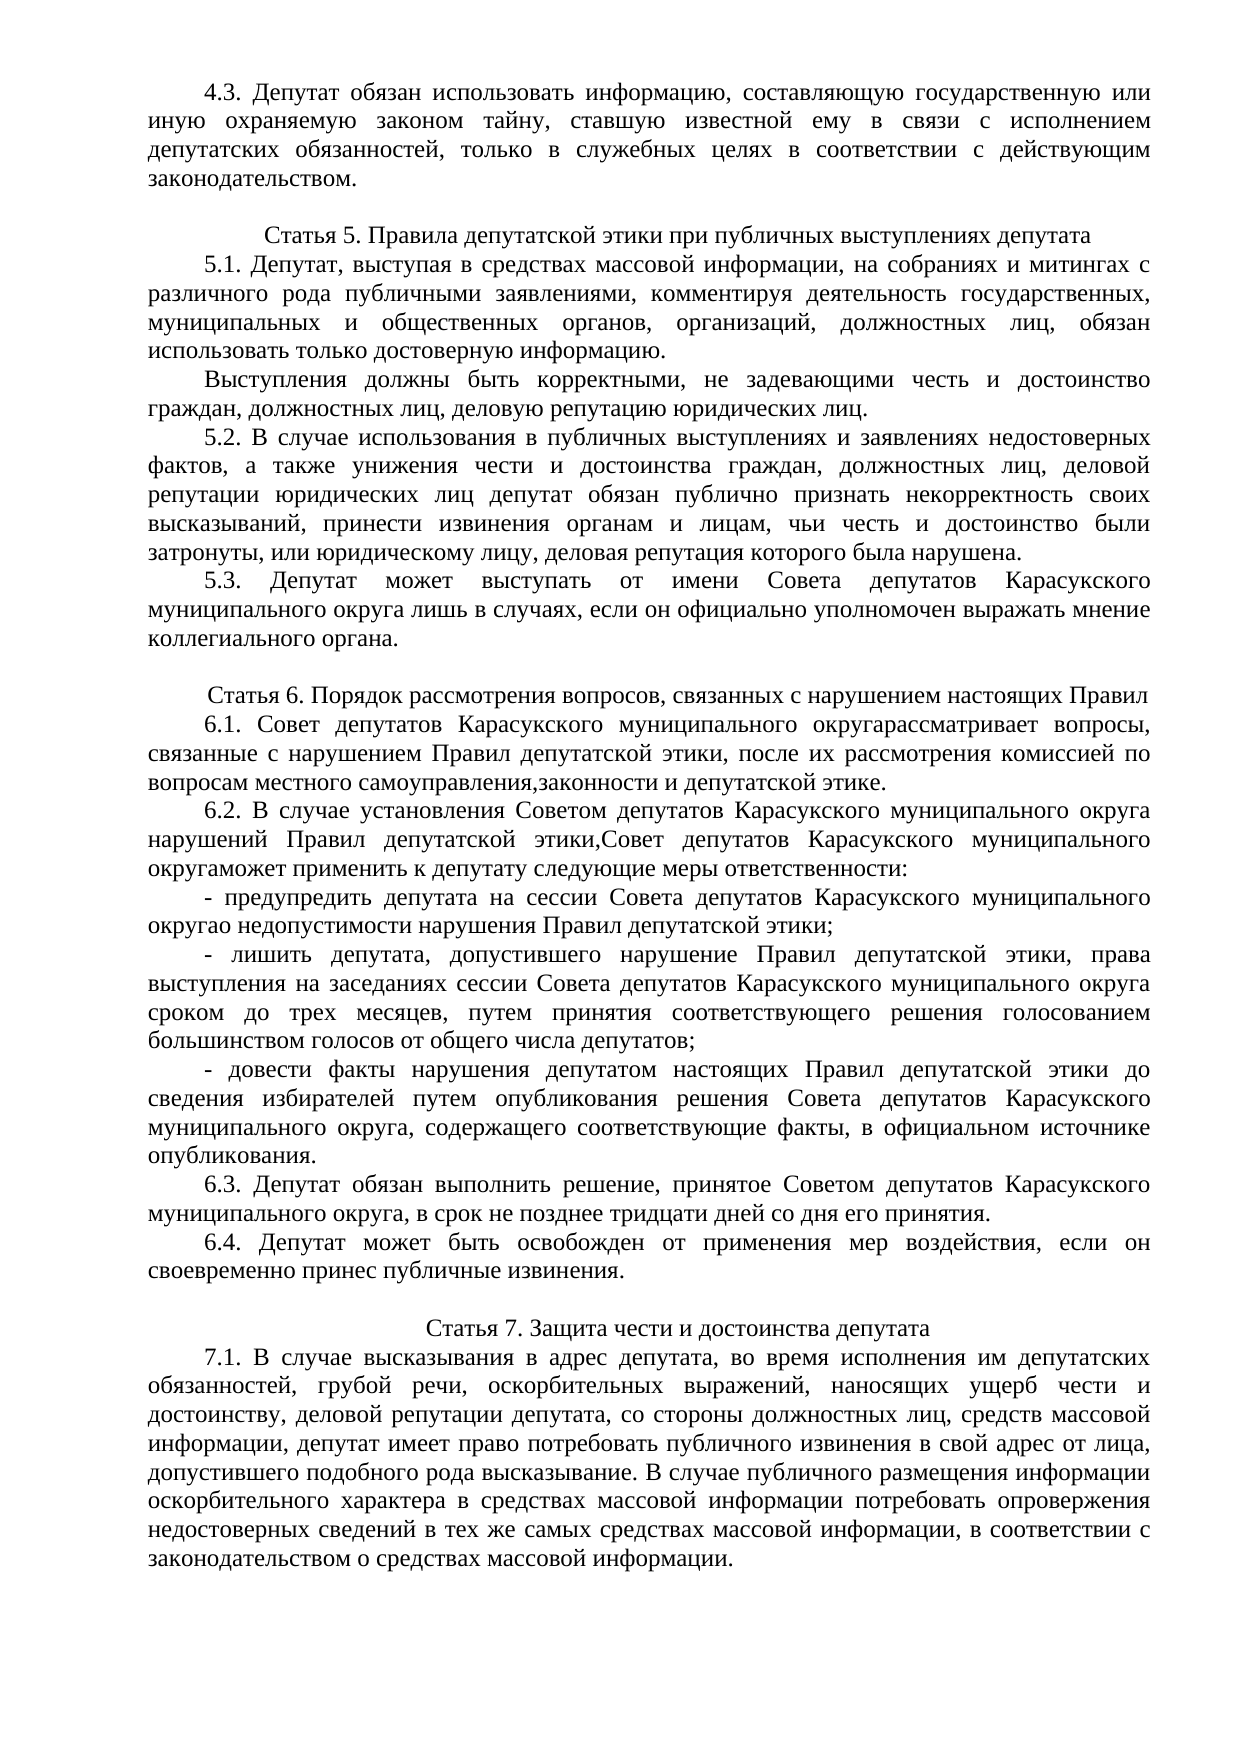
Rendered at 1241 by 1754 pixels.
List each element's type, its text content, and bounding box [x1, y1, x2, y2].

text 5.1. Депутат, выступая в средствах массовой информации, на собраниях и митингах с различного рода публичными заявлениями, комментируя деятельность государственных, муниципальных и общественных органов, организаций, должностных лиц, обязан использовать только достоверную информацию. [148, 249, 1152, 364]
text Статья 6. Порядок рассмотрения вопросов, связанных с нарушением настоящих Правил [148, 681, 1152, 709]
text 5.3. Депутат может выступать от имени Совета депутатов Карасукского муниципального округа лишь в случаях, если он официально уполномочен выражать мнение коллегиального органа. [148, 566, 1152, 652]
text Выступления должны быть корректными, не задевающими честь и достоинство граждан, должностных лиц, деловую репутацию юридических лиц. [148, 364, 1152, 422]
text 7.1. В случае высказывания в адрес депутата, во время исполнения им депутатских обязанностей, грубой речи, оскорбительных выражений, наносящих ущерб чести и достоинству, деловой репутации депутата, со стороны должностных лиц, средств массовой информации, депутат имеет право потребовать публичного извинения в свой адрес от лица, допустившего подобного рода высказывание. В случае публичного размещения информации оскорбительного характера в средствах массовой информации потребовать опровержения недостоверных сведений в тех же самых средствах массовой информации, в соответствии с законодательством о средствах массовой информации. [148, 1342, 1152, 1572]
text - довести факты нарушения депутатом настоящих Правил депутатской этики до сведения избирателей путем опубликования решения Совета депутатов Карасукского муниципального округа, содержащего соответствующие факты, в официальном источнике опубликования. [148, 1054, 1152, 1169]
text 6.3. Депутат обязан выполнить решение, принятое Советом депутатов Карасукского муниципального округа, в срок не позднее тридцати дней со дня его принятия. [148, 1169, 1152, 1227]
text Статья 5. Правила депутатской этики при публичных выступлениях депутата [148, 221, 1152, 249]
text - предупредить депутата на сессии Совета депутатов Карасукского муниципального округао недопустимости нарушения Правил депутатской этики; [148, 882, 1152, 939]
text 6.1. Совет депутатов Карасукского муниципального округарассматривает вопросы, связанные с нарушением Правил депутатской этики, после их рассмотрения комиссией по вопросам местного самоуправления,законности и депутатской этике. [148, 709, 1152, 796]
text 6.4. Депутат может быть освобожден от применения мер воздействия, если он своевременно принес публичные извинения. [148, 1227, 1152, 1284]
text 4.3. Депутат обязан использовать информацию, составляющую государственную или иную охраняемую законом тайну, ставшую известной ему в связи с исполнением депутатских обязанностей, только в служебных целях в соответствии с действующим законодательством. [148, 77, 1152, 192]
text 6.2. В случае установления Советом депутатов Карасукского муниципального округа нарушений Правил депутатской этики,Совет депутатов Карасукского муниципального округаможет применить к депутату следующие меры ответственности: [148, 796, 1152, 882]
text - лишить депутата, допустившего нарушение Правил депутатской этики, права выступления на заседаниях сессии Совета депутатов Карасукского муниципального округа сроком до трех месяцев, путем принятия соответствующего решения голосованием большинством голосов от общего числа депутатов; [148, 939, 1152, 1054]
text Статья 7. Защита чести и достоинства депутата [148, 1313, 1152, 1342]
text 5.2. В случае использования в публичных выступлениях и заявлениях недостоверных фактов, а также унижения чести и достоинства граждан, должностных лиц, деловой репутации юридических лиц депутат обязан публично признать некорректность своих высказываний, принести извинения органам и лицам, чьи честь и достоинство были затронуты, или юридическому лицу, деловая репутация которого была нарушена. [148, 422, 1152, 566]
